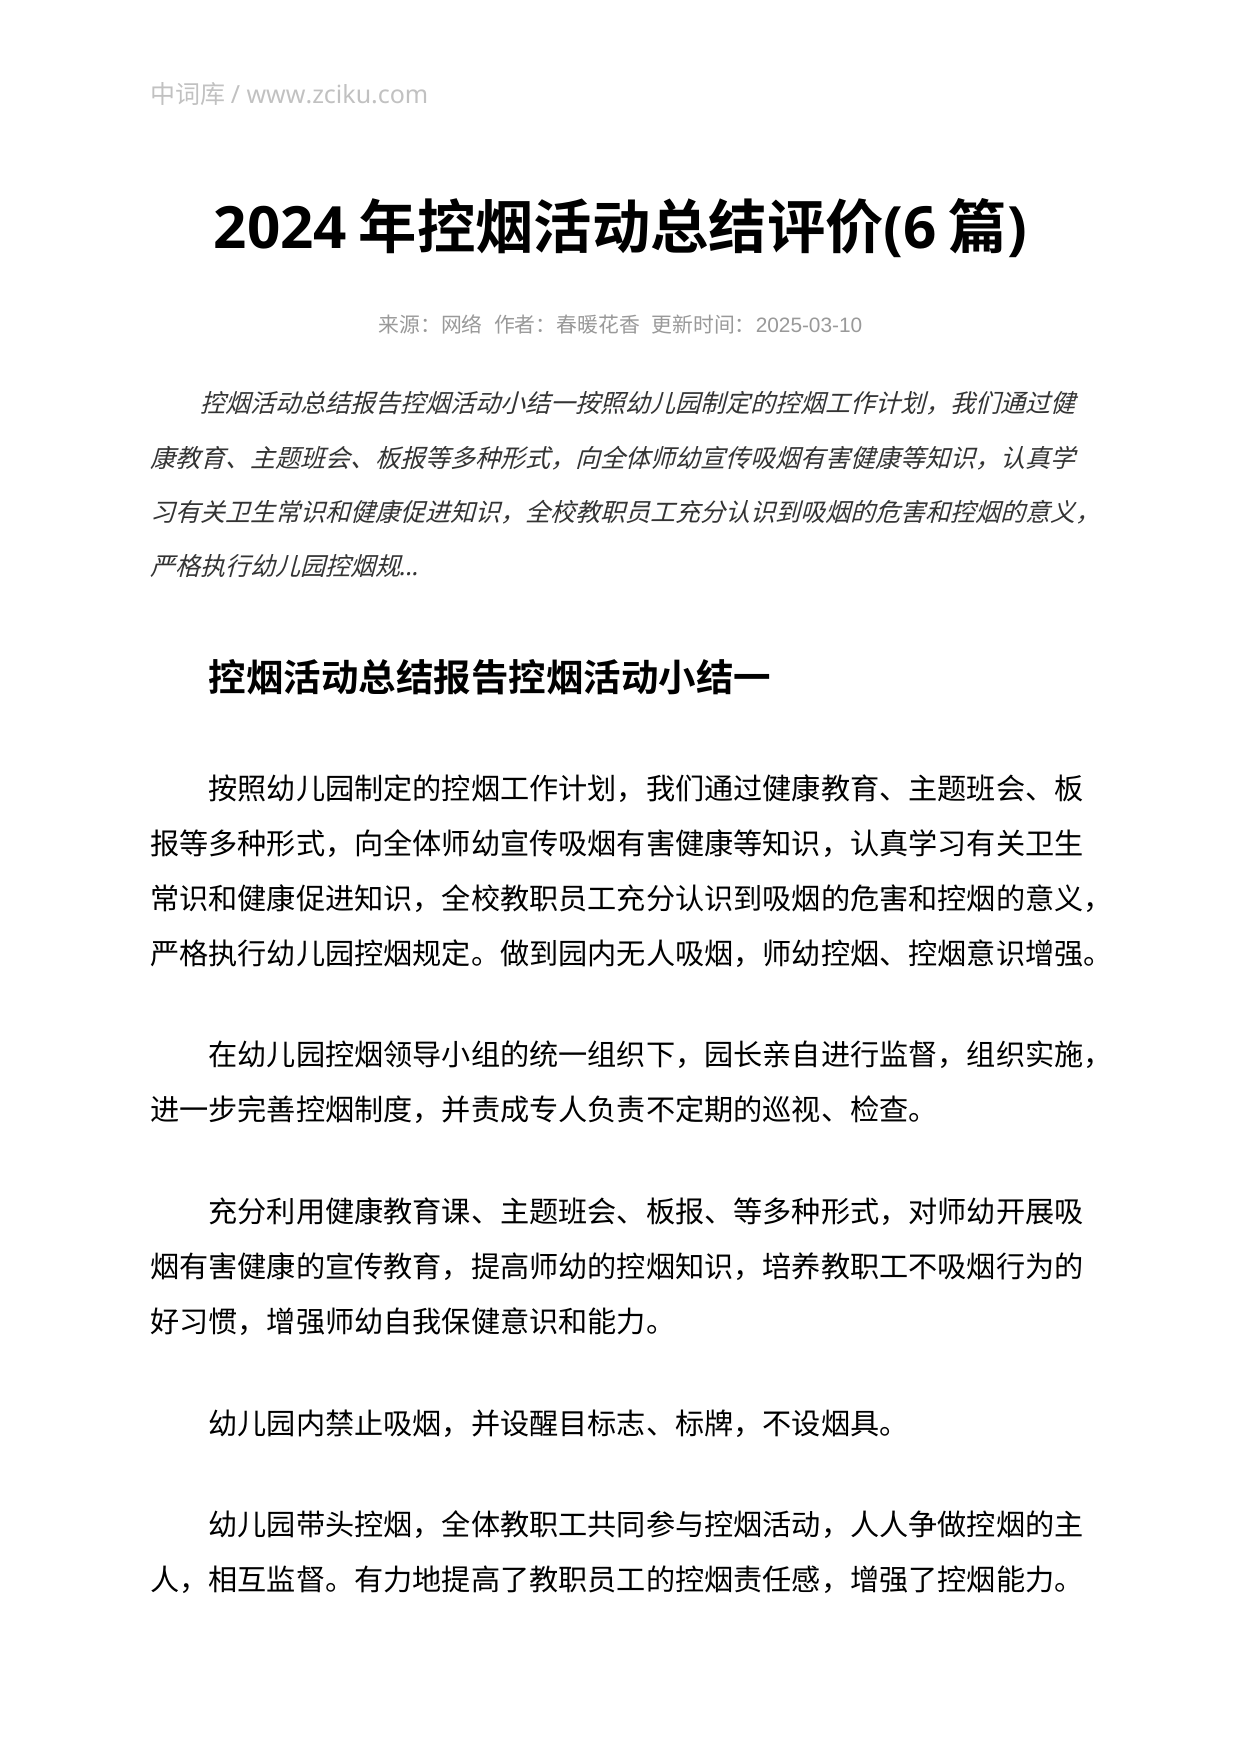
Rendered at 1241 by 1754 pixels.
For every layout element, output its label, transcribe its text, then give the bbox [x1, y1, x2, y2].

text 幼儿园内禁止吸烟，并设醒目标志、标牌，不设烟具。 [150, 1400, 1090, 1442]
text 按照幼儿园制定的控烟工作计划，我们通过健康教育、主题班会、板报等多种形式，向全体师幼宣传吸烟有害健康等知识，认真学习有关卫生常识和健康促进知识，全校教职员工充分认识到吸烟的危害和控烟的意义，严格执行幼儿园控烟规定。做到园内无人吸烟，师幼控烟、控烟意识增强。 [150, 766, 1090, 972]
subtitle 2024年控烟活动总结评价(6篇) [150, 181, 1090, 266]
text 在幼儿园控烟领导小组的统一组织下，园长亲自进行监督，组织实施，进一步完善控烟制度，并责成专人负责不定期的巡视、检查。 [150, 1032, 1090, 1129]
text 充分利用健康教育课、主题班会、板报、等多种形式，对师幼开展吸烟有害健康的宣传教育，提高师幼的控烟知识，培养教职工不吸烟行为的好习惯，增强师幼自我保健意识和能力。 [150, 1189, 1090, 1341]
text 控烟活动总结报告控烟活动小结一 [150, 648, 1090, 702]
text 来源：网络 作者：春暖花香 更新时间：2025-03-10 [150, 313, 1090, 337]
text 控烟活动总结报告控烟活动小结一按照幼儿园制定的控烟工作计划，我们通过健康教育、主题班会、板报等多种形式，向全体师幼宣传吸烟有害健康等知识，认真学习有关卫生常识和健康促进知识，全校教职员工充分认识到吸烟的危害和控烟的意义，严格执行幼儿园控烟规... [150, 384, 1090, 583]
text 幼儿园带头控烟，全体教职工共同参与控烟活动，人人争做控烟的主人，相互监督。有力地提高了教职员工的控烟责任感，增强了控烟能力。 [150, 1502, 1090, 1599]
